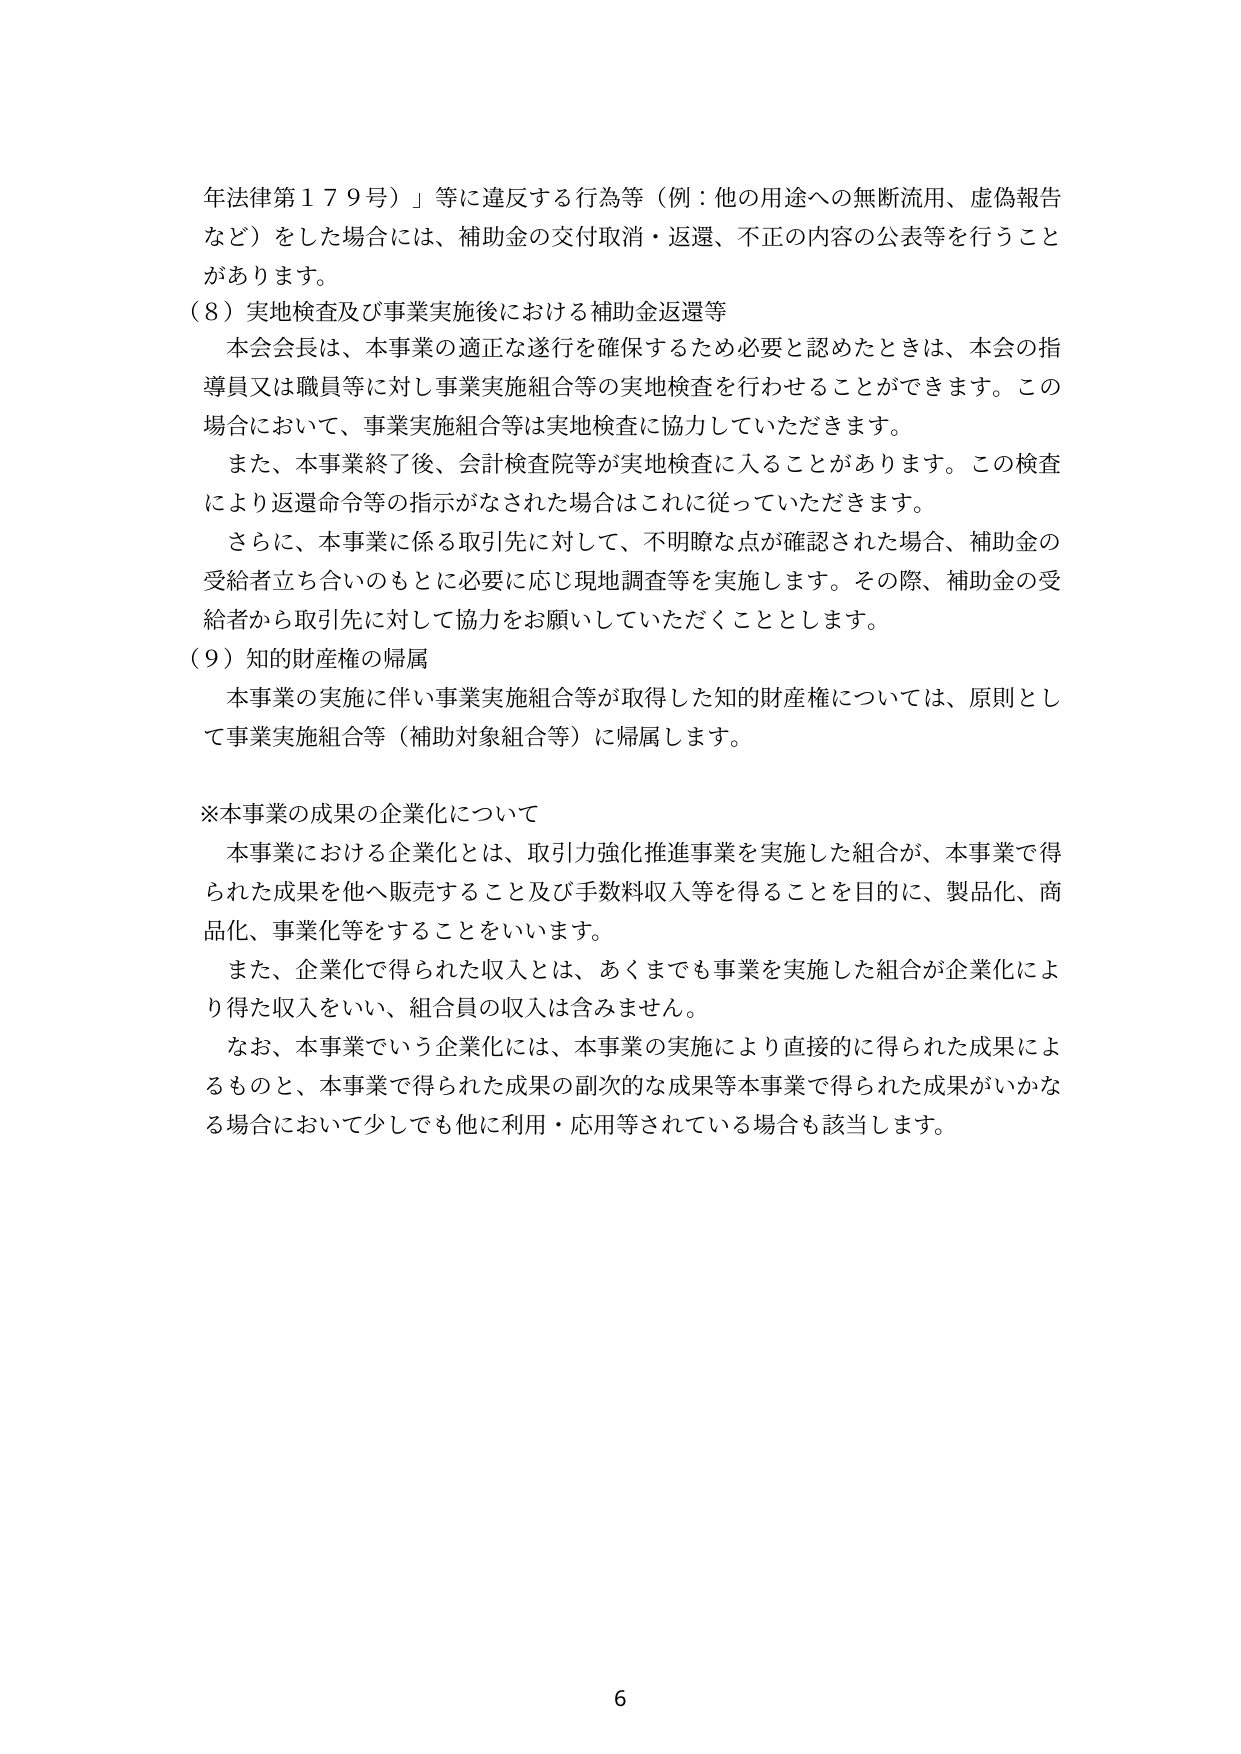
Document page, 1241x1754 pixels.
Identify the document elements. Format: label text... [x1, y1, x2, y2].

text さらに、本事業に係る取引先に対して、不明瞭な点が確認された場合、補助金の受給者立ち合いのもとに必要に応じ現地調査等を実施します。その際、補助金の受給者から取引先に対して協力をお願いしていただくこととします。 [203, 521, 1063, 638]
text （８）実地検査及び事業実施後における補助金返還等 [177, 294, 1063, 327]
text 本事業の実施に伴い事業実施組合等が取得した知的財産権については、原則として事業実施組合等（補助対象組合等）に帰属します。 [203, 677, 1063, 754]
text 本会会長は、本事業の適正な遂行を確保するため必要と認めたときは、本会の指導員又は職員等に対し事業実施組合等の実地検査を行わせることができます。この場合において、事業実施組合等は実地検査に協力していただきます。 [203, 327, 1063, 444]
text また、企業化で得られた収入とは、あくまでも事業を実施した組合が企業化により得た収入をいい、組合員の収入は含みません。 [203, 949, 1063, 1026]
text 本事業における企業化とは、取引力強化推進事業を実施した組合が、本事業で得られた成果を他へ販売すること及び手数料収入等を得ることを目的に、製品化、商品化、事業化等をすることをいいます。 [203, 832, 1063, 949]
text （９）知的財産権の帰属 [177, 638, 1063, 677]
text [203, 178, 1063, 294]
text ※本事業の成果の企業化について [177, 793, 1063, 832]
text なお、本事業でいう企業化には、本事業の実施により直接的に得られた成果によるものと、本事業で得られた成果の副次的な成果等本事業で得られた成果がいかなる場合において少しでも他に利用・応用等されている場合も該当します。 [203, 1026, 1063, 1143]
text また、本事業終了後、会計検査院等が実地検査に入ることがあります。この検査により返還命令等の指示がなされた場合はこれに従っていただきます。 [203, 444, 1063, 521]
